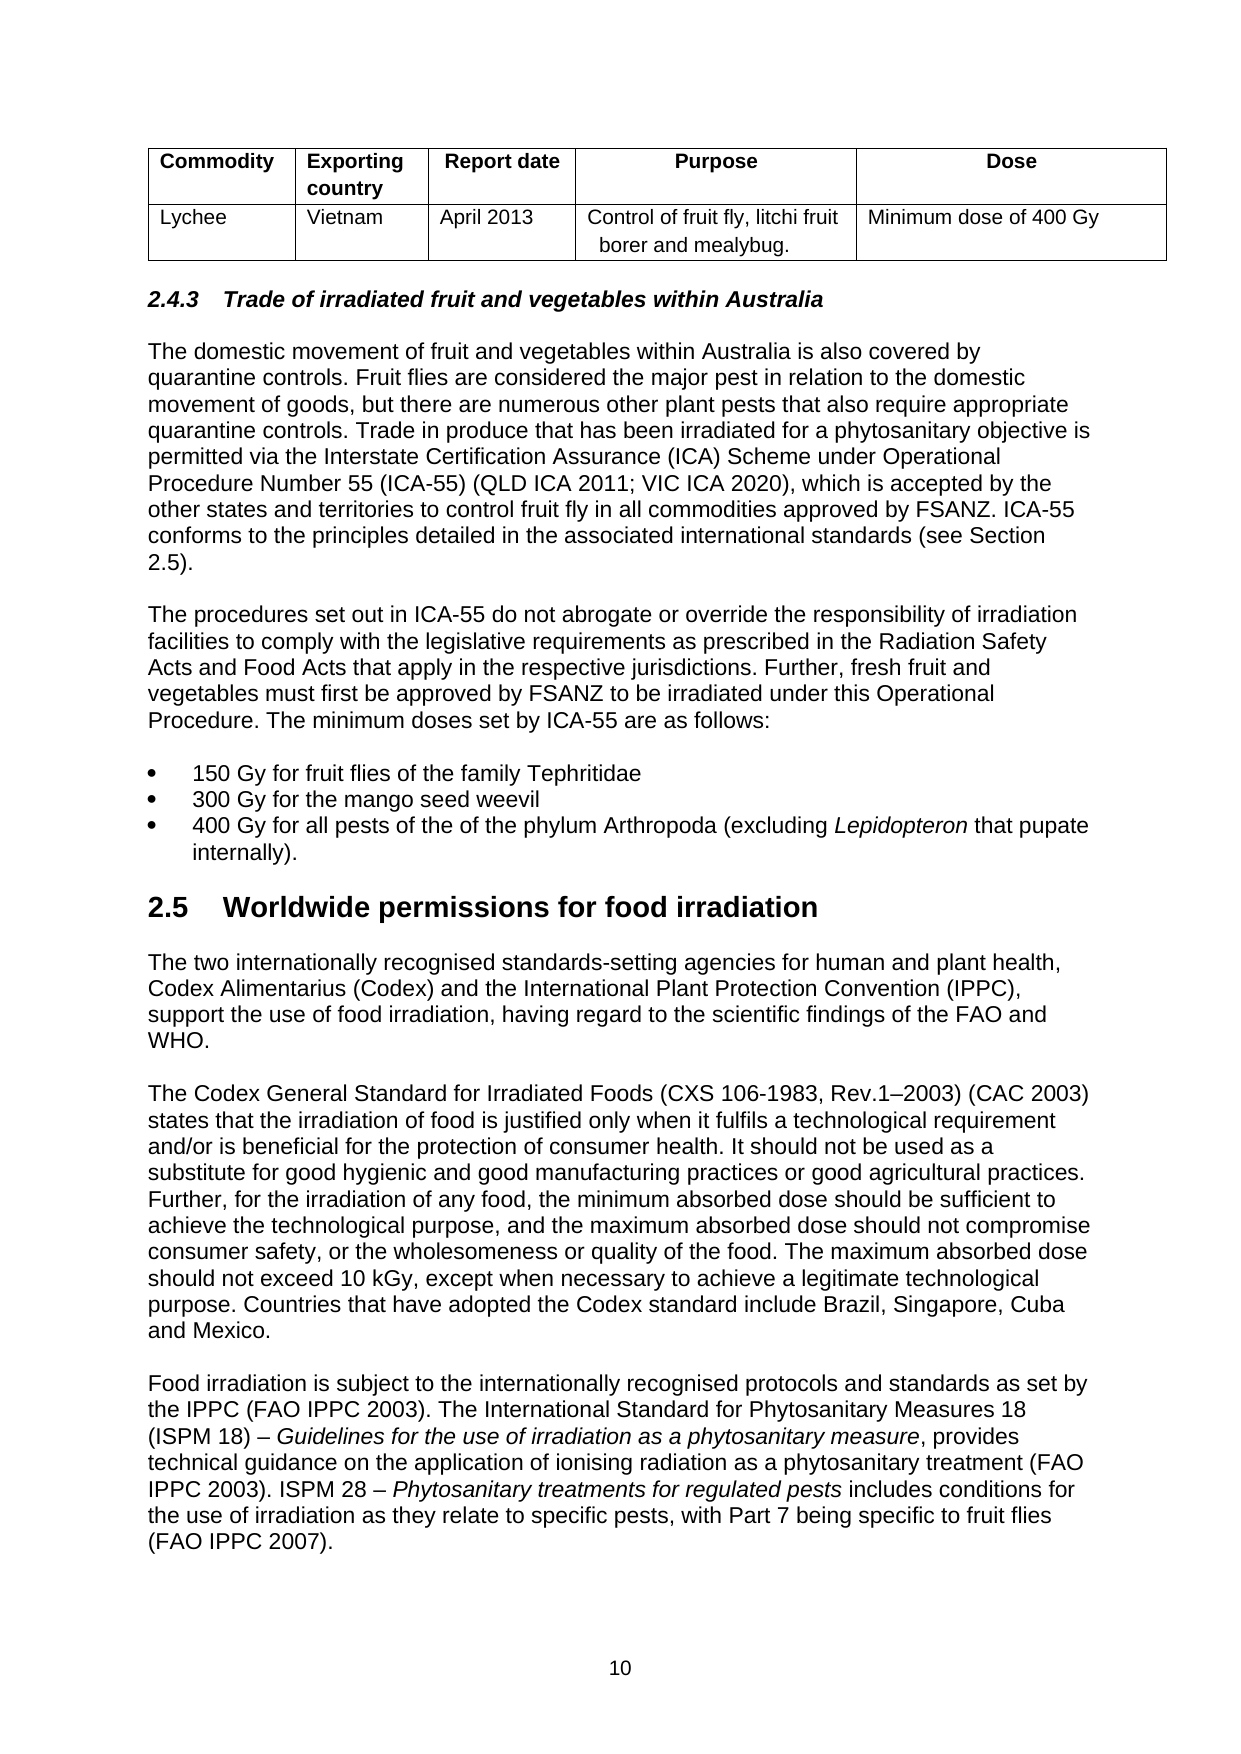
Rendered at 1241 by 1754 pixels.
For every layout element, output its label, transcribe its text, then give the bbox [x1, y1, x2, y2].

table_header Purpose [576, 149, 856, 204]
list 300 Gy for the mango seed weevil [148, 786, 1092, 812]
table_cell April 2013 [429, 205, 575, 260]
list 150 Gy for fruit flies of the family Tephritidae [148, 759, 1092, 786]
table_cell Minimum dose of 400 Gy [857, 205, 1166, 260]
table_cell Lychee [149, 205, 295, 260]
subtitle Worldwide permissions for food irradiation [148, 890, 1092, 923]
table_header Dose [857, 149, 1166, 204]
text The procedures set out in ICA-55 do not abrogate or override the responsibility of irradiation facilities to comply with the legislative requirements as prescribed in the Radiation Safety Acts and Food Acts that apply in the respective jurisdictions. Further, fresh fruit and vegetables must first be approved by FSANZ to be irradiated under this Operational Procedure. The minimum doses set by ICA-55 are as follows: [148, 601, 1092, 733]
text Food irradiation is subject to the internationally recognised protocols and standards as set by the IPPC (FAO IPPC 2003). The International Standard for Phytosanitary Measures 18 (ISPM 18) – Guidelines for the use of irradiation as a phytosanitary measure, provides technical guidance on the application of ionising radiation as a phytosanitary treatment (FAO IPPC 2003). ISPM 28 – Phytosanitary treatments for regulated pests includes conditions for the use of irradiation as they relate to specific pests, with Part 7 being specific to fruit flies (FAO IPPC 2007). [148, 1370, 1092, 1554]
list 400 Gy for all pests of the of the phylum Arthropoda (excluding Lepidopteron that pupate internally). [148, 812, 1092, 865]
subtitle Trade of irradiated fruit and vegetables within Australia [148, 286, 1092, 313]
table_cell Vietnam [296, 205, 428, 260]
text The Codex General Standard for Irradiated Foods (CXS 106-1983, Rev.1–2003) (CAC 2003) states that the irradiation of food is justified only when it fulfils a technological requirement and/or is beneficial for the protection of consumer health. It should not be used as a substitute for good hygienic and good manufacturing practices or good agricultural practices. Further, for the irradiation of any food, the minimum absorbed dose should be sufficient to achieve the technological purpose, and the maximum absorbed dose should not compromise consumer safety, or the wholesomeness or quality of the food. The maximum absorbed dose should not exceed 10 kGy, except when necessary to achieve a legitimate technological purpose. Countries that have adopted the Codex standard include Brazil, Singapore, Cuba and Mexico. [148, 1080, 1092, 1344]
table_cell Control of fruit fly, litchi fruit borer and mealybug. [576, 205, 856, 260]
text The domestic movement of fruit and vegetables within Australia is also covered by quarantine controls. Fruit flies are considered the major pest in relation to the domestic movement of goods, but there are numerous other plant pests that also require appropriate quarantine controls. Trade in produce that has been irradiated for a phytosanitary objective is permitted via the Interstate Certification Assurance (ICA) Scheme under Operational Procedure Number 55 (ICA-55) (QLD ICA 2011; VIC ICA 2020), which is accepted by the other states and territories to control fruit fly in all commodities approved by FSANZ. ICA-55 conforms to the principles detailed in the associated international standards (see Section 2.5). [148, 338, 1092, 575]
text The two internationally recognised standards-setting agencies for human and plant health, Codex Alimentarius (Codex) and the International Plant Protection Convention (IPPC), support the use of food irradiation, having regard to the scientific findings of the FAO and WHO. [148, 948, 1092, 1054]
table_header Commodity [149, 149, 295, 204]
table_header Report date [429, 149, 575, 204]
table_header Exporting country [296, 149, 428, 204]
